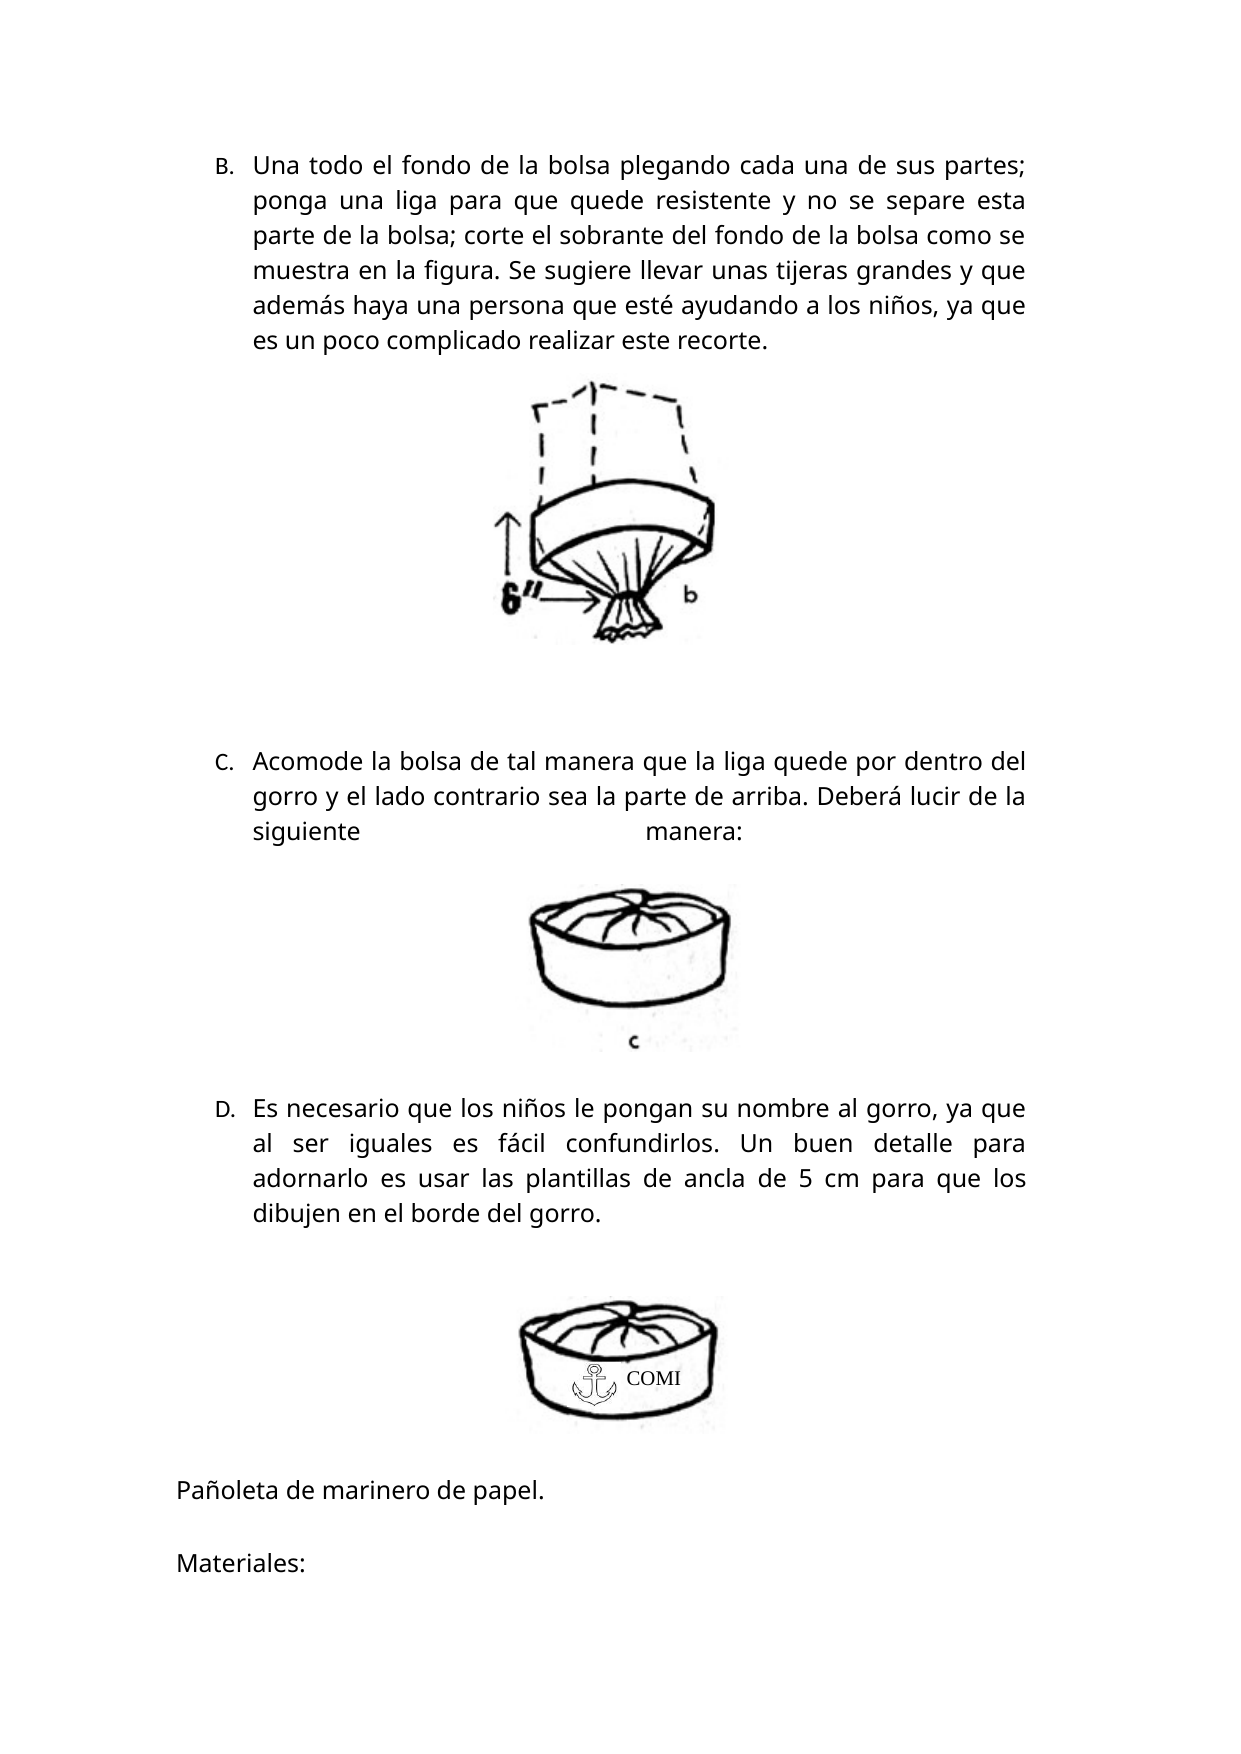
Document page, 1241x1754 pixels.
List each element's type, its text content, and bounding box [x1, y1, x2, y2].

picture [492, 373, 729, 645]
text Materiales: [176, 1546, 1027, 1580]
list Acomode la bolsa de tal manera que la liga quede por dentro del gorro y el lado contrario sea la parte de arriba. Deberá lucir de la siguiente manera: [215, 743, 1027, 882]
text Pañoleta de marinero de papel. [176, 1473, 1027, 1507]
list Es necesario que los niños le pongan su nombre al gorro, ya que al ser iguales es fácil confundirlos. Un buen detalle para adornarlo es usar las plantillas de ancla de 5 cm para que los dibujen en el borde del gorro. [215, 1091, 1027, 1230]
list Una todo el fondo de la bolsa plegando cada una de sus partes; ponga una liga para que quede resistente y no se separe esta parte de la bolsa; corte el sobrante del fondo de la bolsa como se muestra en la figura. Se sugiere llevar unas tijeras grandes y que además haya una persona que esté ayudando a los niños, ya que es un poco complicado realizar este recorte. [215, 147, 1027, 357]
picture [515, 884, 742, 1052]
picture [505, 1296, 729, 1434]
